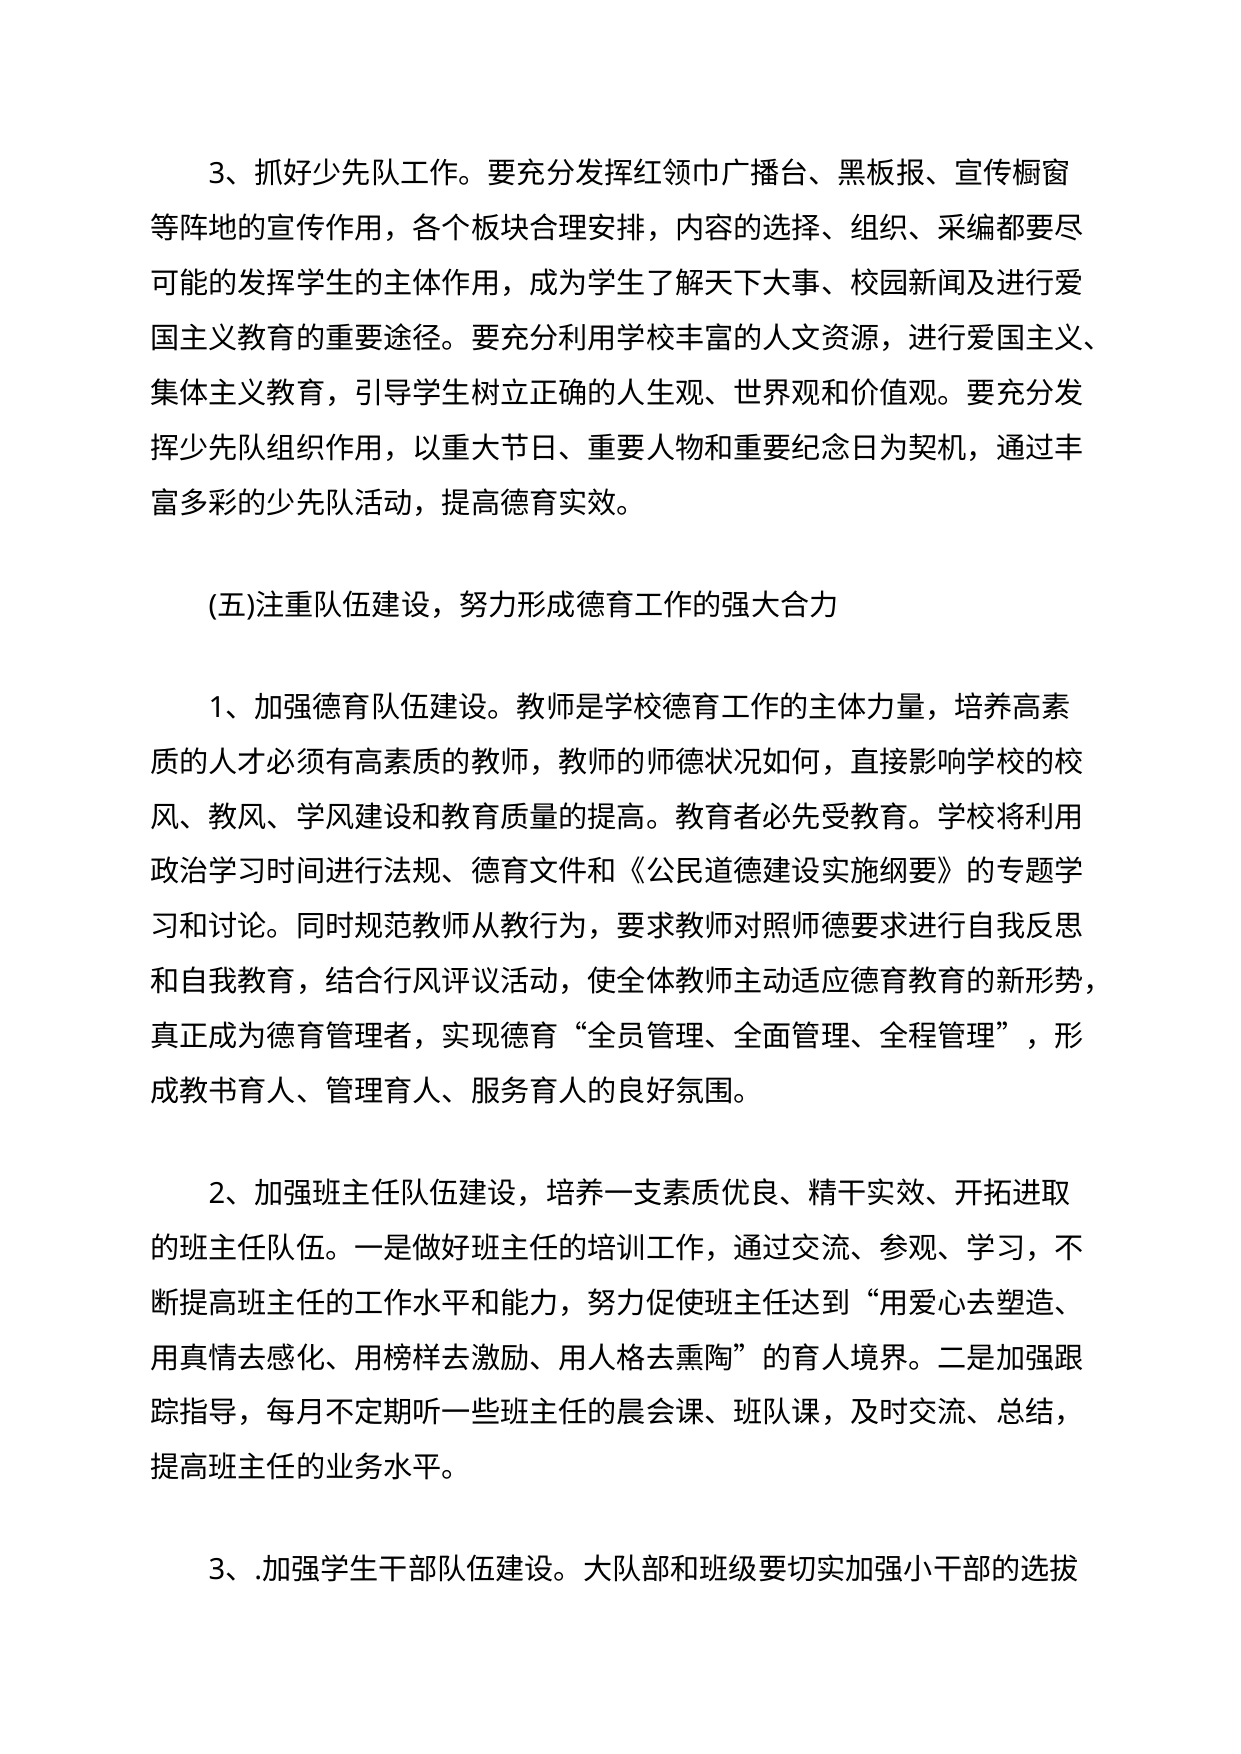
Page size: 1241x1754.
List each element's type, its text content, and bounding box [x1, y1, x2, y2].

text (五)注重队伍建设，努力形成德育工作的强大合力 [150, 581, 1090, 624]
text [150, 1546, 1090, 1588]
text 1、加强德育队伍建设。教师是学校德育工作的主体力量，培养高素质的人才必须有高素质的教师，教师的师德状况如何，直接影响学校的校风、教风、学风建设和教育质量的提高。教育者必先受教育。学校将利用政治学习时间进行法规、德育文件和《公民道德建设实施纲要》的专题学习和讨论。同时规范教师从教行为，要求教师对照师德要求进行自我反思和自我教育，结合行风评议活动，使全体教师主动适应德育教育的新形势，真正成为德育管理者，实现德育“全员管理、全面管理、全程管理”，形成教书育人、管理育人、服务育人的良好氛围。 [150, 683, 1090, 1110]
text 2、加强班主任队伍建设，培养一支素质优良、精干实效、开拓进取的班主任队伍。一是做好班主任的培训工作，通过交流、参观、学习，不断提高班主任的工作水平和能力，努力促使班主任达到“用爱心去塑造、用真情去感化、用榜样去激励、用人格去熏陶”的育人境界。二是加强跟踪指导，每月不定期听一些班主任的晨会课、班队课，及时交流、总结，提高班主任的业务水平。 [150, 1169, 1090, 1486]
text 3、抓好少先队工作。要充分发挥红领巾广播台、黑板报、宣传橱窗等阵地的宣传作用，各个板块合理安排，内容的选择、组织、采编都要尽可能的发挥学生的主体作用，成为学生了解天下大事、校园新闻及进行爱国主义教育的重要途径。要充分利用学校丰富的人文资源，进行爱国主义、集体主义教育，引导学生树立正确的人生观、世界观和价值观。要充分发挥少先队组织作用，以重大节日、重要人物和重要纪念日为契机，通过丰富多彩的少先队活动，提高德育实效。 [150, 150, 1090, 522]
